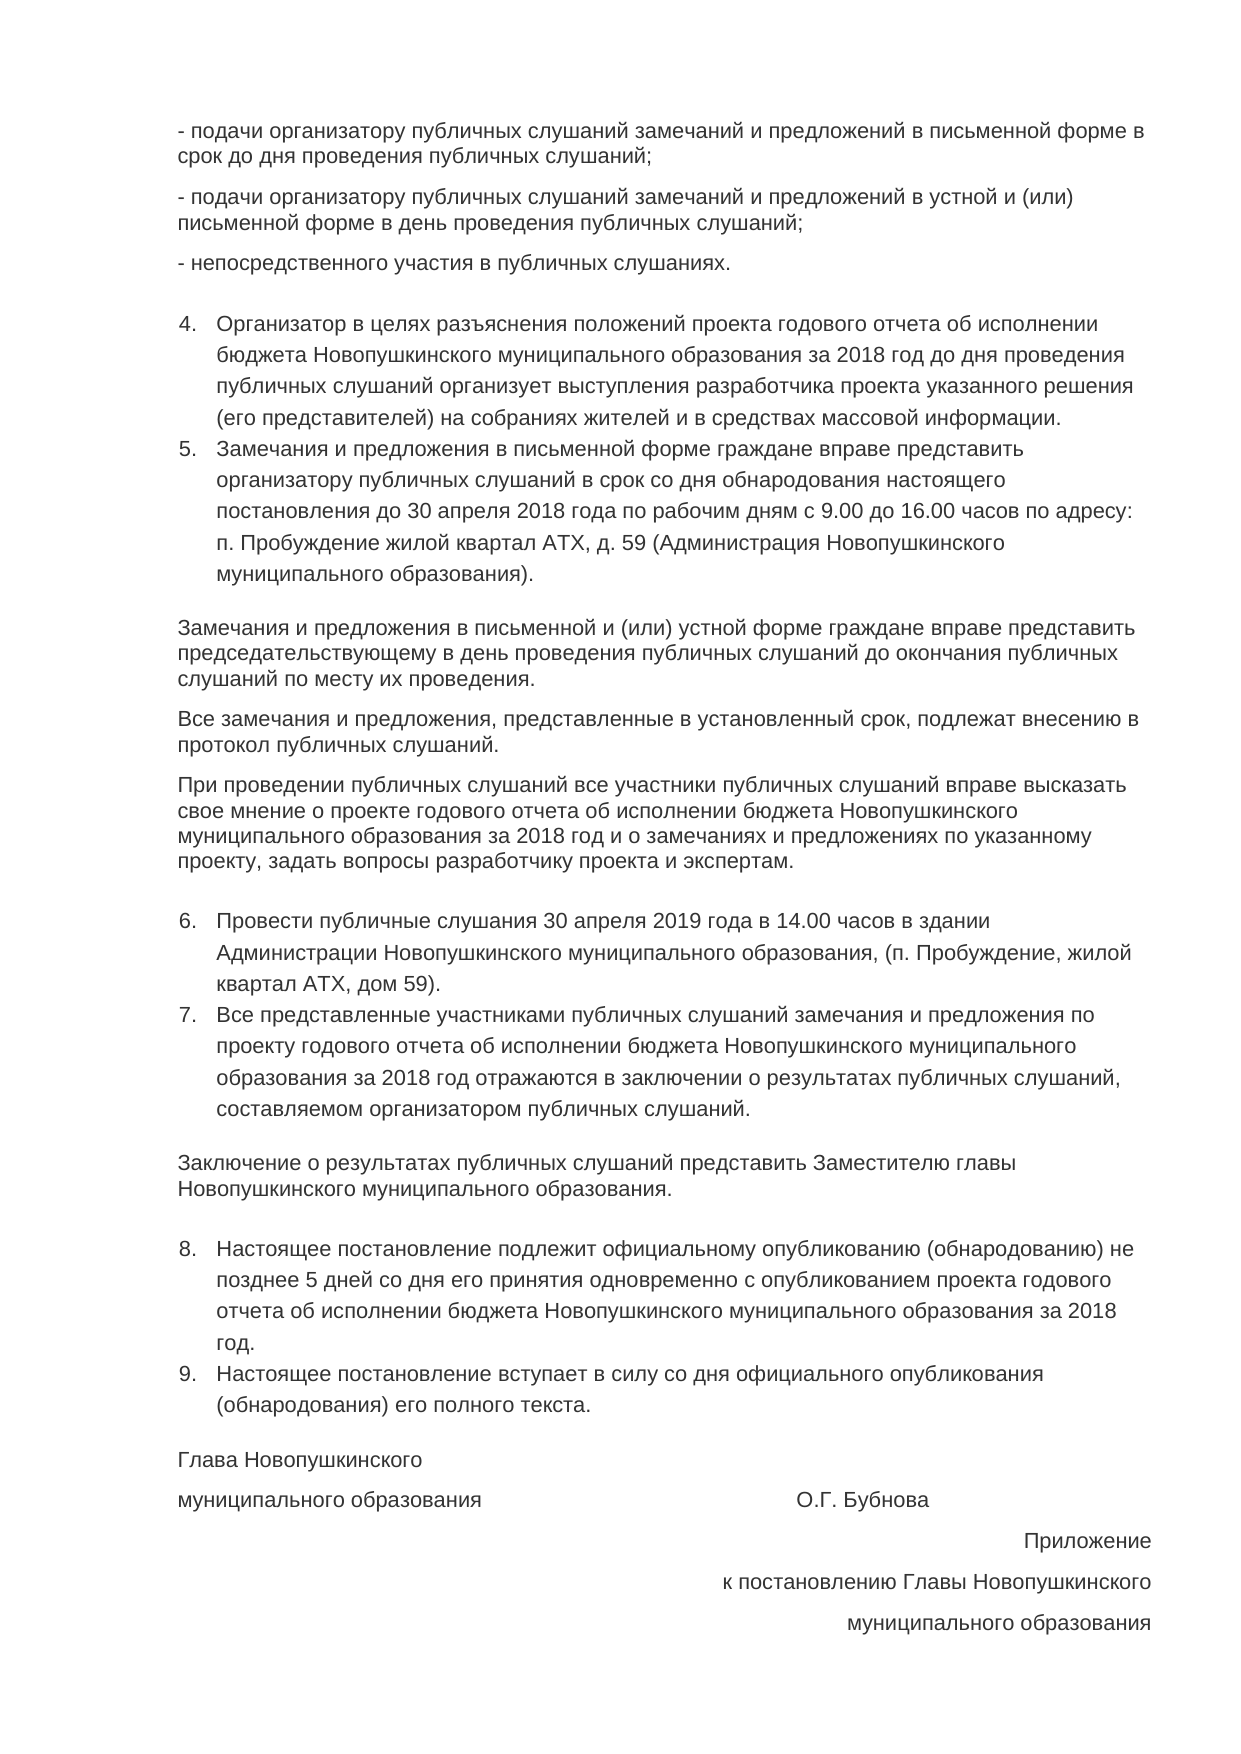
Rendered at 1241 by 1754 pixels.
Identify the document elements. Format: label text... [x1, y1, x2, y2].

list Замечания и предложения в письменной форме граждане вправе представить организатору публичных слушаний в срок со дня обнародования настоящего постановления до 30 апреля 2018 года по рабочим дням с 9.00 до 16.00 часов по адресу: п. Пробуждение жилой квартал АТХ, д. 59 (Администрация Новопушкинского муниципального образования). [179, 429, 1152, 586]
list Настоящее постановление вступает в силу со дня официального опубликования (обнародования) его полного текста. [179, 1355, 1152, 1417]
text Заключение о результатах публичных слушаний представить Заместителю главы Новопушкинского муниципального образования. [177, 1150, 1152, 1201]
text муниципального образования О.Г. Бубнова [177, 1487, 1152, 1512]
text Все замечания и предложения, представленные в установленный срок, подлежат внесению в протокол публичных слушаний. [177, 706, 1152, 757]
text При проведении публичных слушаний все участники публичных слушаний вправе высказать свое мнение о проекте годового отчета об исполнении бюджета Новопушкинского муниципального образования за 2018 год и о замечаниях и предложениях по указанному проекту, задать вопросы разработчику проекта и экспертам. [177, 772, 1152, 873]
text Замечания и предложения в письменной и (или) устной форме граждане вправе представить председательствующему в день проведения публичных слушаний до окончания публичных слушаний по месту их проведения. [177, 615, 1152, 691]
text Приложение [177, 1528, 1152, 1553]
text муниципального образования [177, 1610, 1152, 1635]
list Настоящее постановление подлежит официальному опубликованию (обнародованию) не позднее 5 дней со дня его принятия одновременно с опубликованием проекта годового отчета об исполнении бюджета Новопушкинского муниципального образования за 2018 год. [179, 1230, 1152, 1355]
text к постановлению Главы Новопушкинского [177, 1569, 1152, 1594]
list Все представленные участниками публичных слушаний замечания и предложения по проекту годового отчета об исполнении бюджета Новопушкинского муниципального образования за 2018 год отражаются в заключении о результатах публичных слушаний, составляемом организатором публичных слушаний. [179, 996, 1152, 1121]
list Организатор в целях разъяснения положений проекта годового отчета об исполнении бюджета Новопушкинского муниципального образования за 2018 год до дня проведения публичных слушаний организует выступления разработчика проекта указанного решения (его представителей) на собраниях жителей и в средствах массовой информации. [179, 304, 1152, 429]
text - подачи организатору публичных слушаний замечаний и предложений в устной и (или) письменной форме в день проведения публичных слушаний; [177, 184, 1152, 234]
list Провести публичные слушания 30 апреля 2019 года в 14.00 часов в здании Администрации Новопушкинского муниципального образования, (п. Пробуждение, жилой квартал АТХ, дом 59). [179, 902, 1152, 996]
text - подачи организатору публичных слушаний замечаний и предложений в письменной форме в срок до дня проведения публичных слушаний; [177, 118, 1152, 168]
text Глава Новопушкинского [177, 1446, 1152, 1472]
text - непосредственного участия в публичных слушаниях. [177, 250, 1152, 275]
